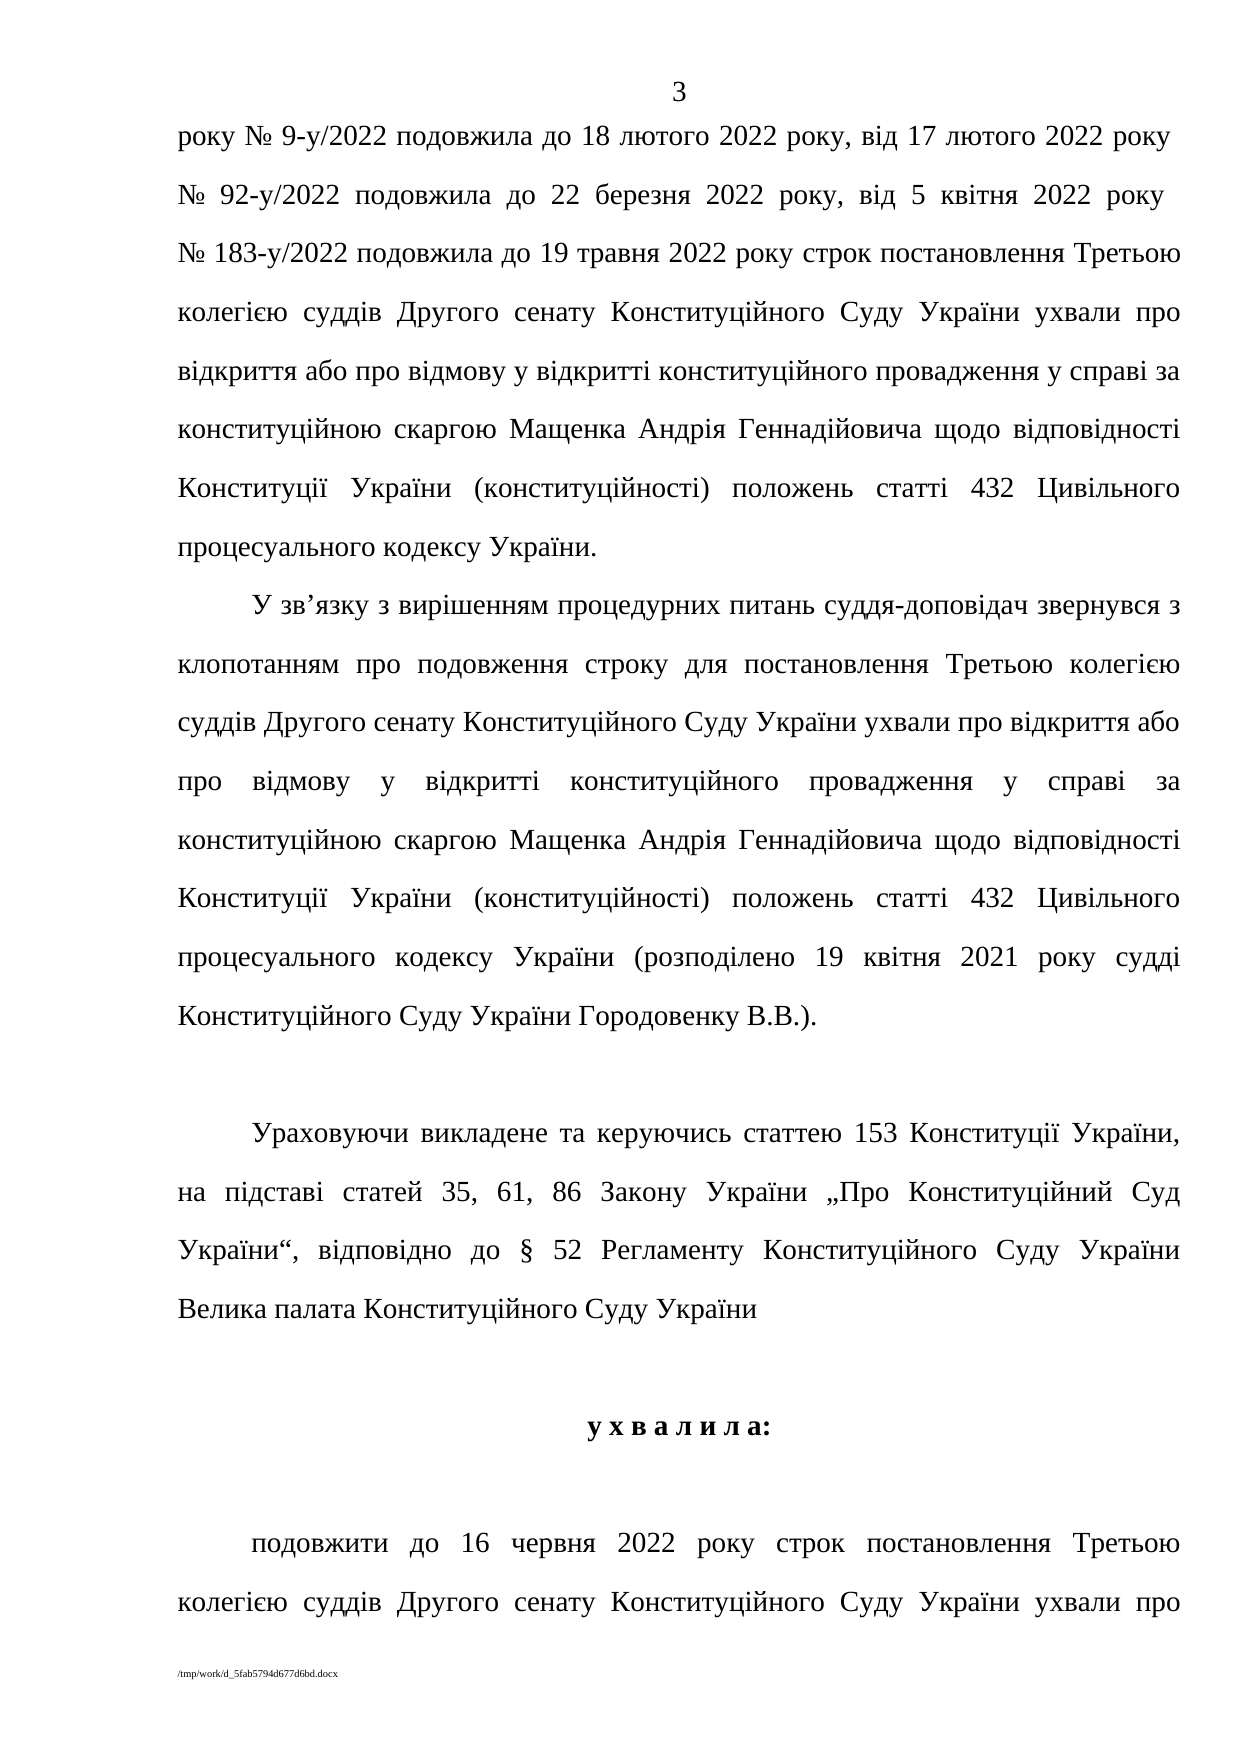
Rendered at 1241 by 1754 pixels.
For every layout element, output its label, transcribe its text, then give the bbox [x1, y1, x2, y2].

text Ураховуючи викладене та керуючись статтею 153 Конституції України, на підставі статей 35, 61, 86 Закону України „Про Конституційний Суд України“, відповідно до § 52 Регламенту Конституційного Суду України Велика палата Конституційного Суду України [177, 1115, 1181, 1324]
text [177, 1526, 1181, 1618]
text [177, 118, 1181, 562]
text У зв’язку з вирішенням процедурних питань суддя-доповідач звернувся з клопотанням про подовження строку для постановлення Третьою колегією суддів Другого сенату Конституційного Суду України ухвали про відкриття або про відмову у відкритті конституційного провадження у справі за конституційною скаргою Мащенка Андрія Геннадійовича щодо відповідності Конституції України (конституційності) положень статті 432 Цивільного процесуального кодексу України (розподілено 19 квітня 2021 року судді Конституційного Суду України Городовенку В.В.). [177, 587, 1181, 1031]
text у х в а л и л а: [177, 1408, 1181, 1442]
